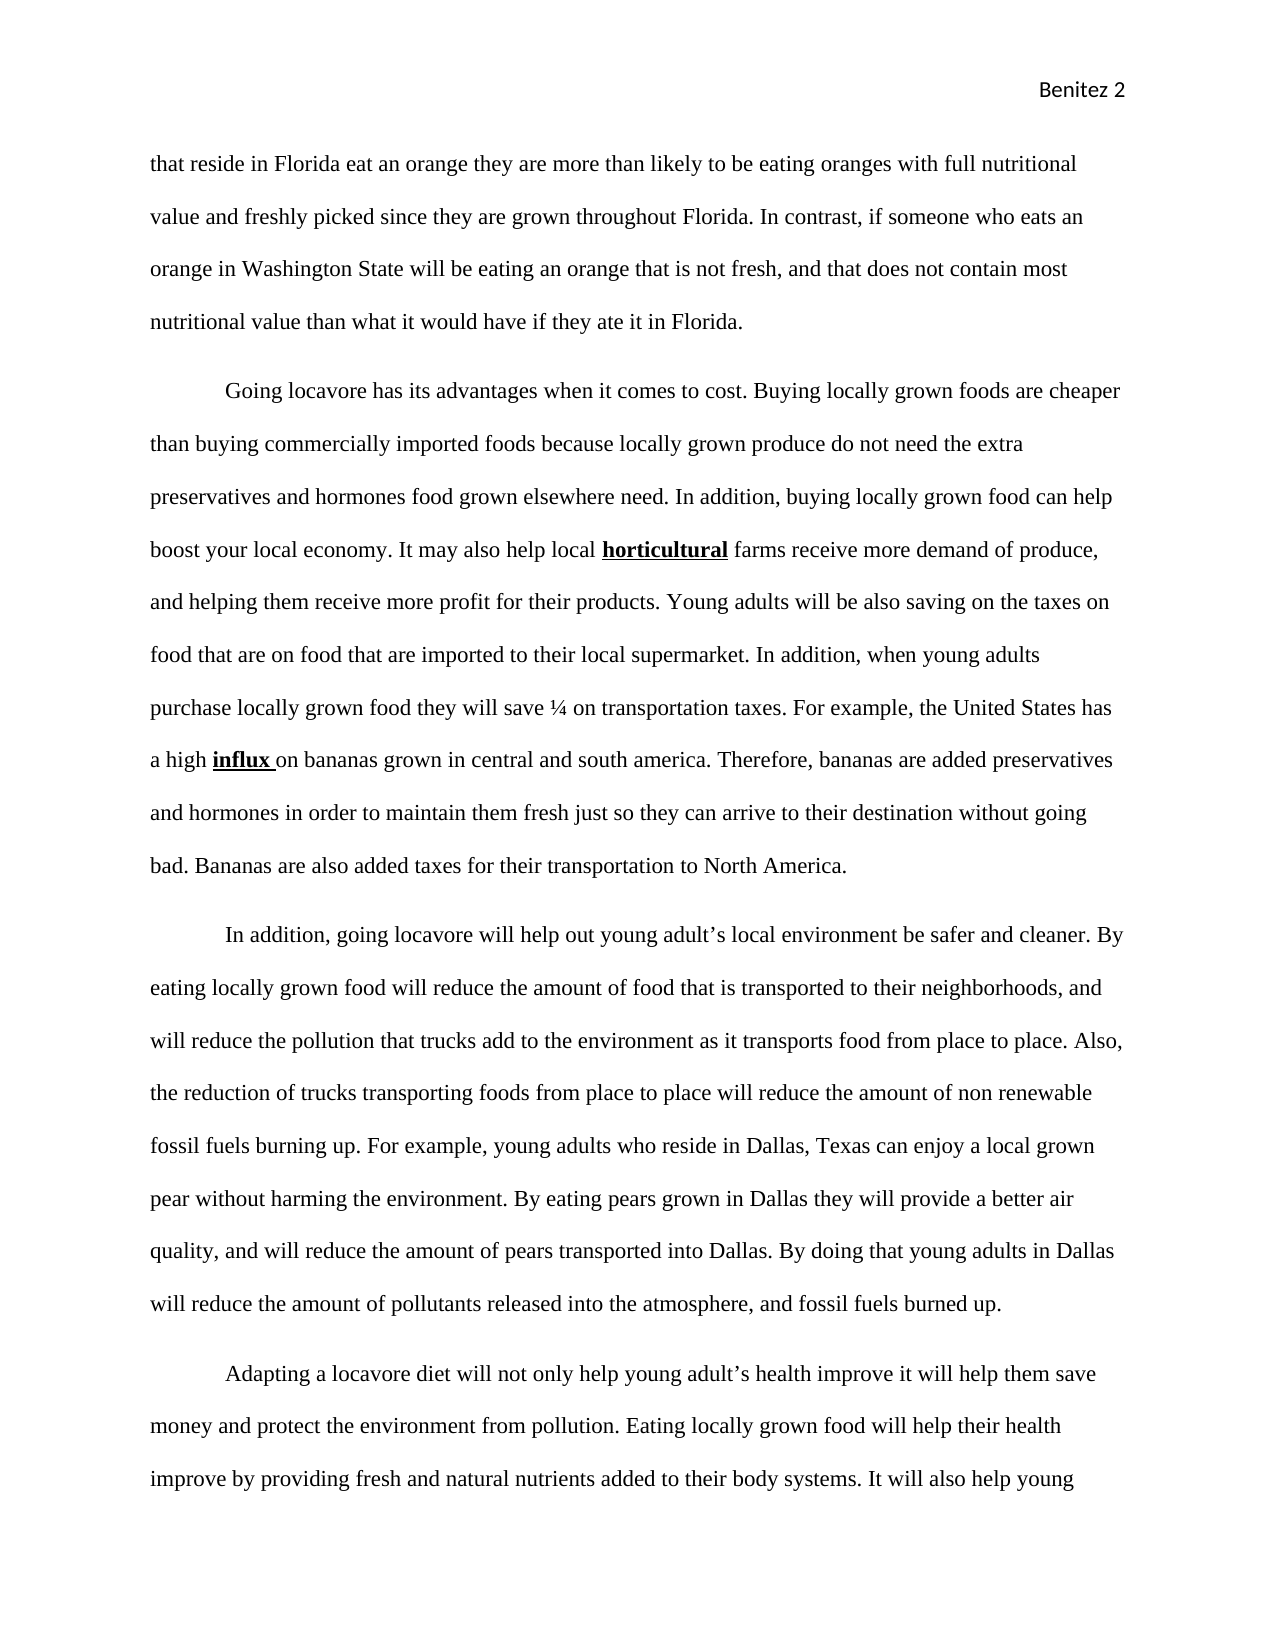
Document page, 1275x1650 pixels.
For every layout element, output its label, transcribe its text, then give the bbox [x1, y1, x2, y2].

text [150, 150, 1125, 334]
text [150, 1359, 1125, 1491]
text Going locavore has its advantages when it comes to cost. Buying locally grown foods are cheaper than buying commercially imported foods because locally grown produce do not need the extra preservatives and hormones food grown elsewhere need. In addition, buying locally grown food can help boost your local economy. It may also help local horticultural farms receive more demand of produce, and helping them receive more profit for their products. Young adults will be also saving on the taxes on food that are on food that are imported to their local supermarket. In addition, when young adults purchase locally grown food they will save ¼ on transportation taxes. For example, the United States has a high influx on bananas grown in central and south america. Therefore, bananas are added preservatives and hormones in order to maintain them fresh just so they can arrive to their destination without going bad. Bananas are also added taxes for their transportation to North America. [150, 377, 1125, 878]
text In addition, going locavore will help out young adult’s local environment be safer and cleaner. By eating locally grown food will reduce the amount of food that is transported to their neighborhoods, and will reduce the pollution that trucks add to the environment as it transports food from place to place. Also, the reduction of trucks transporting foods from place to place will reduce the amount of non renewable fossil fuels burning up. For example, young adults who reside in Dallas, Texas can enjoy a local grown pear without harming the environment. By eating pears grown in Dallas they will provide a better air quality, and will reduce the amount of pears transported into Dallas. By doing that young adults in Dallas will reduce the amount of pollutants released into the atmosphere, and fossil fuels burned up. [150, 921, 1125, 1317]
